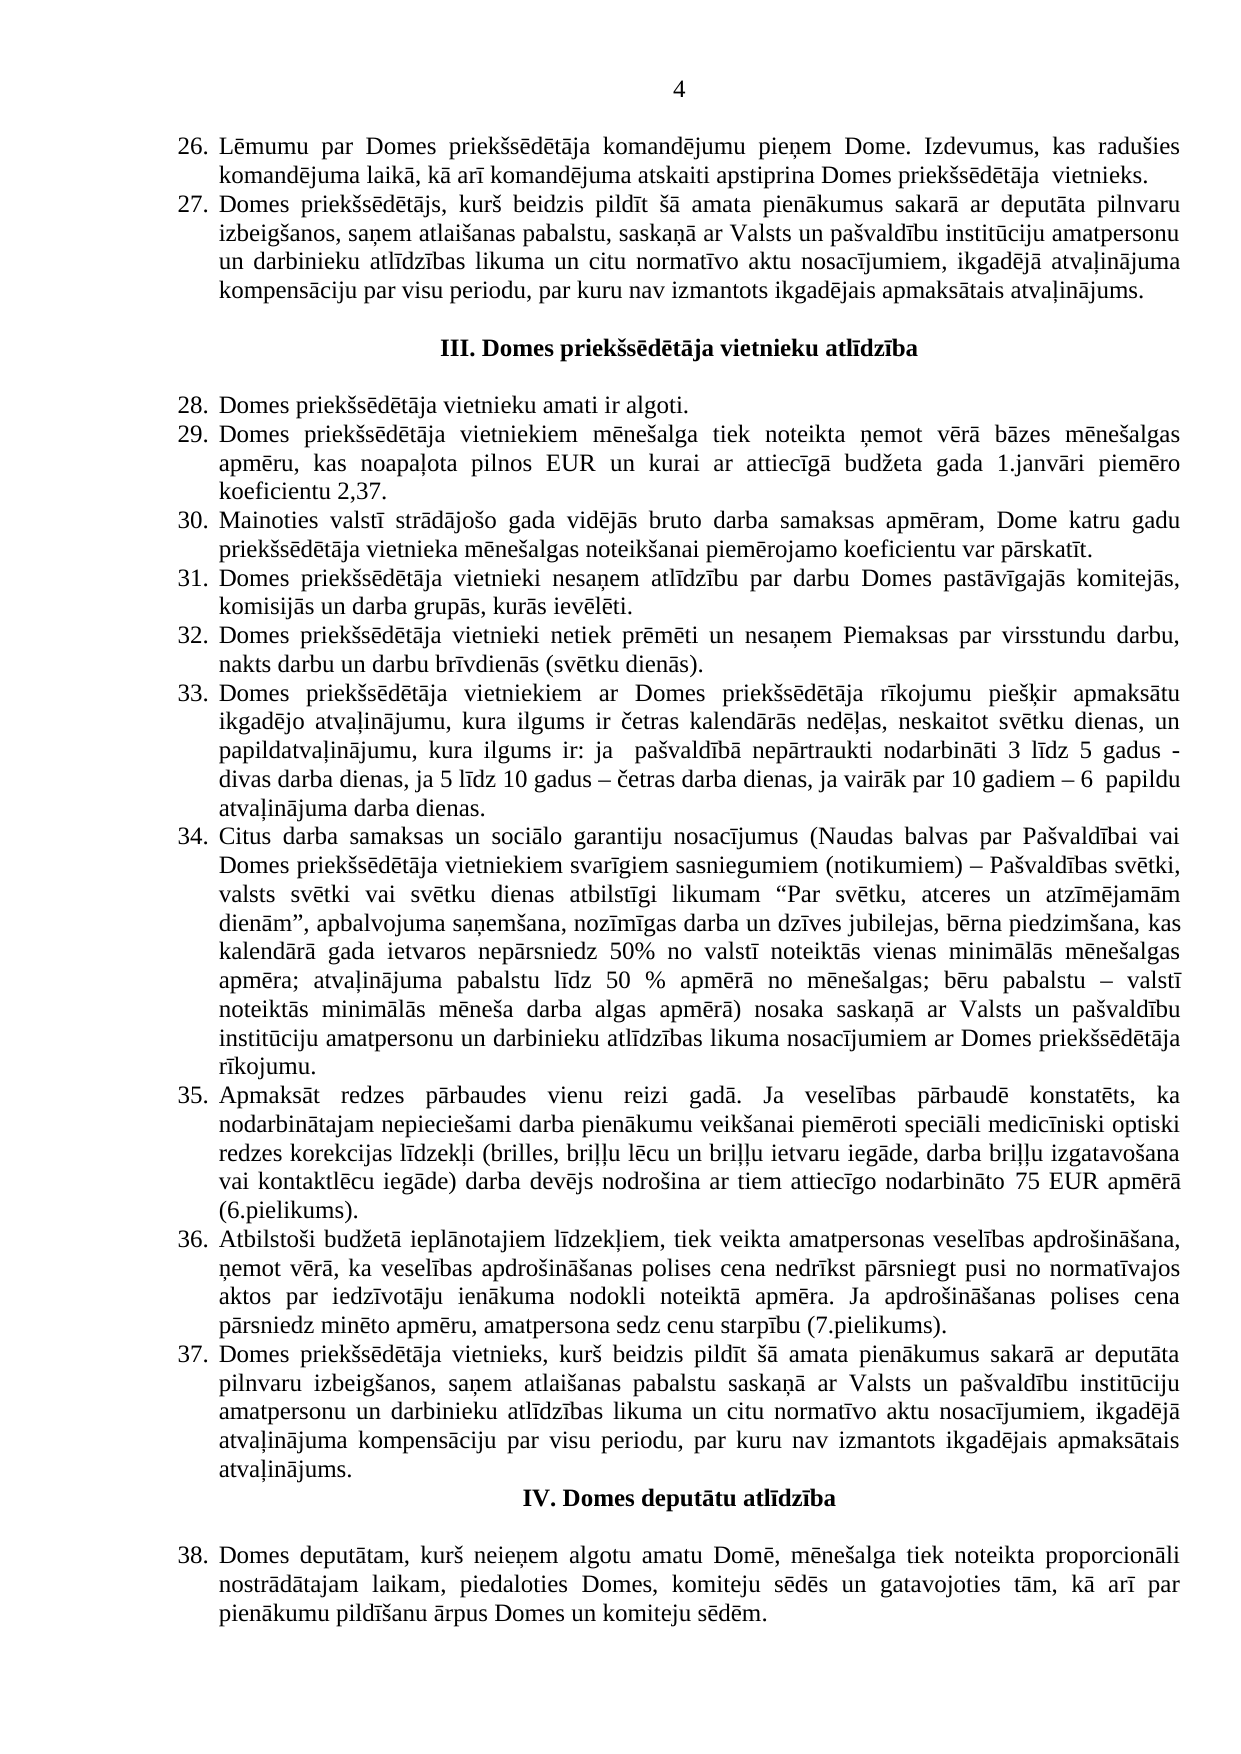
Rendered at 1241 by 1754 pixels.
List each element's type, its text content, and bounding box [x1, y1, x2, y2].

text IV. Domes deputātu atlīdzība [177, 1483, 1181, 1511]
list Lēmumu par Domes priekšsēdētāja komandējumu pieņem Dome. Izdevumus, kas radušies komandējuma laikā, kā arī komandējuma atskaiti apstiprina Domes priekšsēdētāja vietnieks. [177, 131, 1181, 189]
list Domes priekšsēdētāja vietnieki nesaņem atlīdzību par darbu Domes pastāvīgajās komitejās, komisijās un darba grupās, kurās ievēlēti. [177, 563, 1181, 620]
list Domes priekšsēdētāja vietniekiem ar Domes priekšsēdētāja rīkojumu piešķir apmaksātu ikgadējo atvaļinājumu, kura ilgums ir četras kalendārās nedēļas, neskaitot svētku dienas, un papildatvaļinājumu, kura ilgums ir: ja pašvaldībā nepārtraukti nodarbināti 3 līdz 5 gadus - divas darba dienas, ja 5 līdz 10 gadus – četras darba dienas, ja vairāk par 10 gadiem – 6 papildu atvaļinājuma darba dienas. [177, 678, 1181, 821]
list Domes priekšsēdētāja vietnieku amati ir algoti. [177, 390, 1181, 419]
list Citus darba samaksas un sociālo garantiju nosacījumus (Naudas balvas par Pašvaldībai vai Domes priekšsēdētāja vietniekiem svarīgiem sasniegumiem (notikumiem) – Pašvaldības svētki, valsts svētki vai svētku dienas atbilstīgi likumam “Par svētku, atceres un atzīmējamām dienām”, apbalvojuma saņemšana, nozīmīgas darba un dzīves jubilejas, bērna piedzimšana, kas kalendārā gada ietvaros nepārsniedz 50% no valstī noteiktās vienas minimālās mēnešalgas apmēra; atvaļinājuma pabalstu līdz 50 % apmērā no mēnešalgas; bēru pabalstu – valstī noteiktās minimālās mēneša darba algas apmērā) nosaka saskaņā ar Valsts un pašvaldību institūciju amatpersonu un darbinieku atlīdzības likuma nosacījumiem ar Domes priekšsēdētāja rīkojumu. [177, 821, 1181, 1080]
list Domes priekšsēdētāja vietniekiem mēnešalga tiek noteikta ņemot vērā bāzes mēnešalgas apmēru, kas noapaļota pilnos EUR un kurai ar attiecīgā budžeta gada 1.janvāri piemēro koeficientu 2,37. [177, 419, 1181, 505]
list Domes priekšsēdētāja vietnieks, kurš beidzis pildīt šā amata pienākumus sakarā ar deputāta pilnvaru izbeigšanos, saņem atlaišanas pabalstu saskaņā ar Valsts un pašvaldību institūciju amatpersonu un darbinieku atlīdzības likuma un citu normatīvo aktu nosacījumiem, ikgadējā atvaļinājuma kompensāciju par visu periodu, par kuru nav izmantots ikgadējais apmaksātais atvaļinājums. [177, 1339, 1181, 1483]
list Domes priekšsēdētājs, kurš beidzis pildīt šā amata pienākumus sakarā ar deputāta pilnvaru izbeigšanos, saņem atlaišanas pabalstu, saskaņā ar Valsts un pašvaldību institūciju amatpersonu un darbinieku atlīdzības likuma un citu normatīvo aktu nosacījumiem, ikgadējā atvaļinājuma kompensāciju par visu periodu, par kuru nav izmantots ikgadējais apmaksātais atvaļinājums. [177, 189, 1181, 304]
list Domes deputātam, kurš neieņem algotu amatu Domē, mēnešalga tiek noteikta proporcionāli nostrādātajam laikam, piedaloties Domes, komiteju sēdēs un gatavojoties tām, kā arī par pienākumu pildīšanu ārpus Domes un komiteju sēdēm. [177, 1540, 1181, 1626]
text III. Domes priekšsēdētāja vietnieku atlīdzība [177, 333, 1181, 361]
list Domes priekšsēdētāja vietnieki netiek prēmēti un nesaņem Piemaksas par virsstundu darbu, nakts darbu un darbu brīvdienās (svētku dienās). [177, 620, 1181, 678]
list Apmaksāt redzes pārbaudes vienu reizi gadā. Ja veselības pārbaudē konstatēts, ka nodarbinātajam nepieciešami darba pienākumu veikšanai piemēroti speciāli medicīniski optiski redzes korekcijas līdzekļi (brilles, briļļu lēcu un briļļu ietvaru iegāde, darba briļļu izgatavošana vai kontaktlēcu iegāde) darba devējs nodrošina ar tiem attiecīgo nodarbināto 75 EUR apmērā (6.pielikums). [177, 1080, 1181, 1224]
list Atbilstoši budžetā ieplānotajiem līdzekļiem, tiek veikta amatpersonas veselības apdrošināšana, ņemot vērā, ka veselības apdrošināšanas polises cena nedrīkst pārsniegt pusi no normatīvajos aktos par iedzīvotāju ienākuma nodokli noteiktā apmēra. Ja apdrošināšanas polises cena pārsniedz minēto apmēru, amatpersona sedz cenu starpību (7.pielikums). [177, 1224, 1181, 1339]
list Mainoties valstī strādājošo gada vidējās bruto darba samaksas apmēram, Dome katru gadu priekšsēdētāja vietnieka mēnešalgas noteikšanai piemērojamo koeficientu var pārskatīt. [177, 505, 1181, 563]
